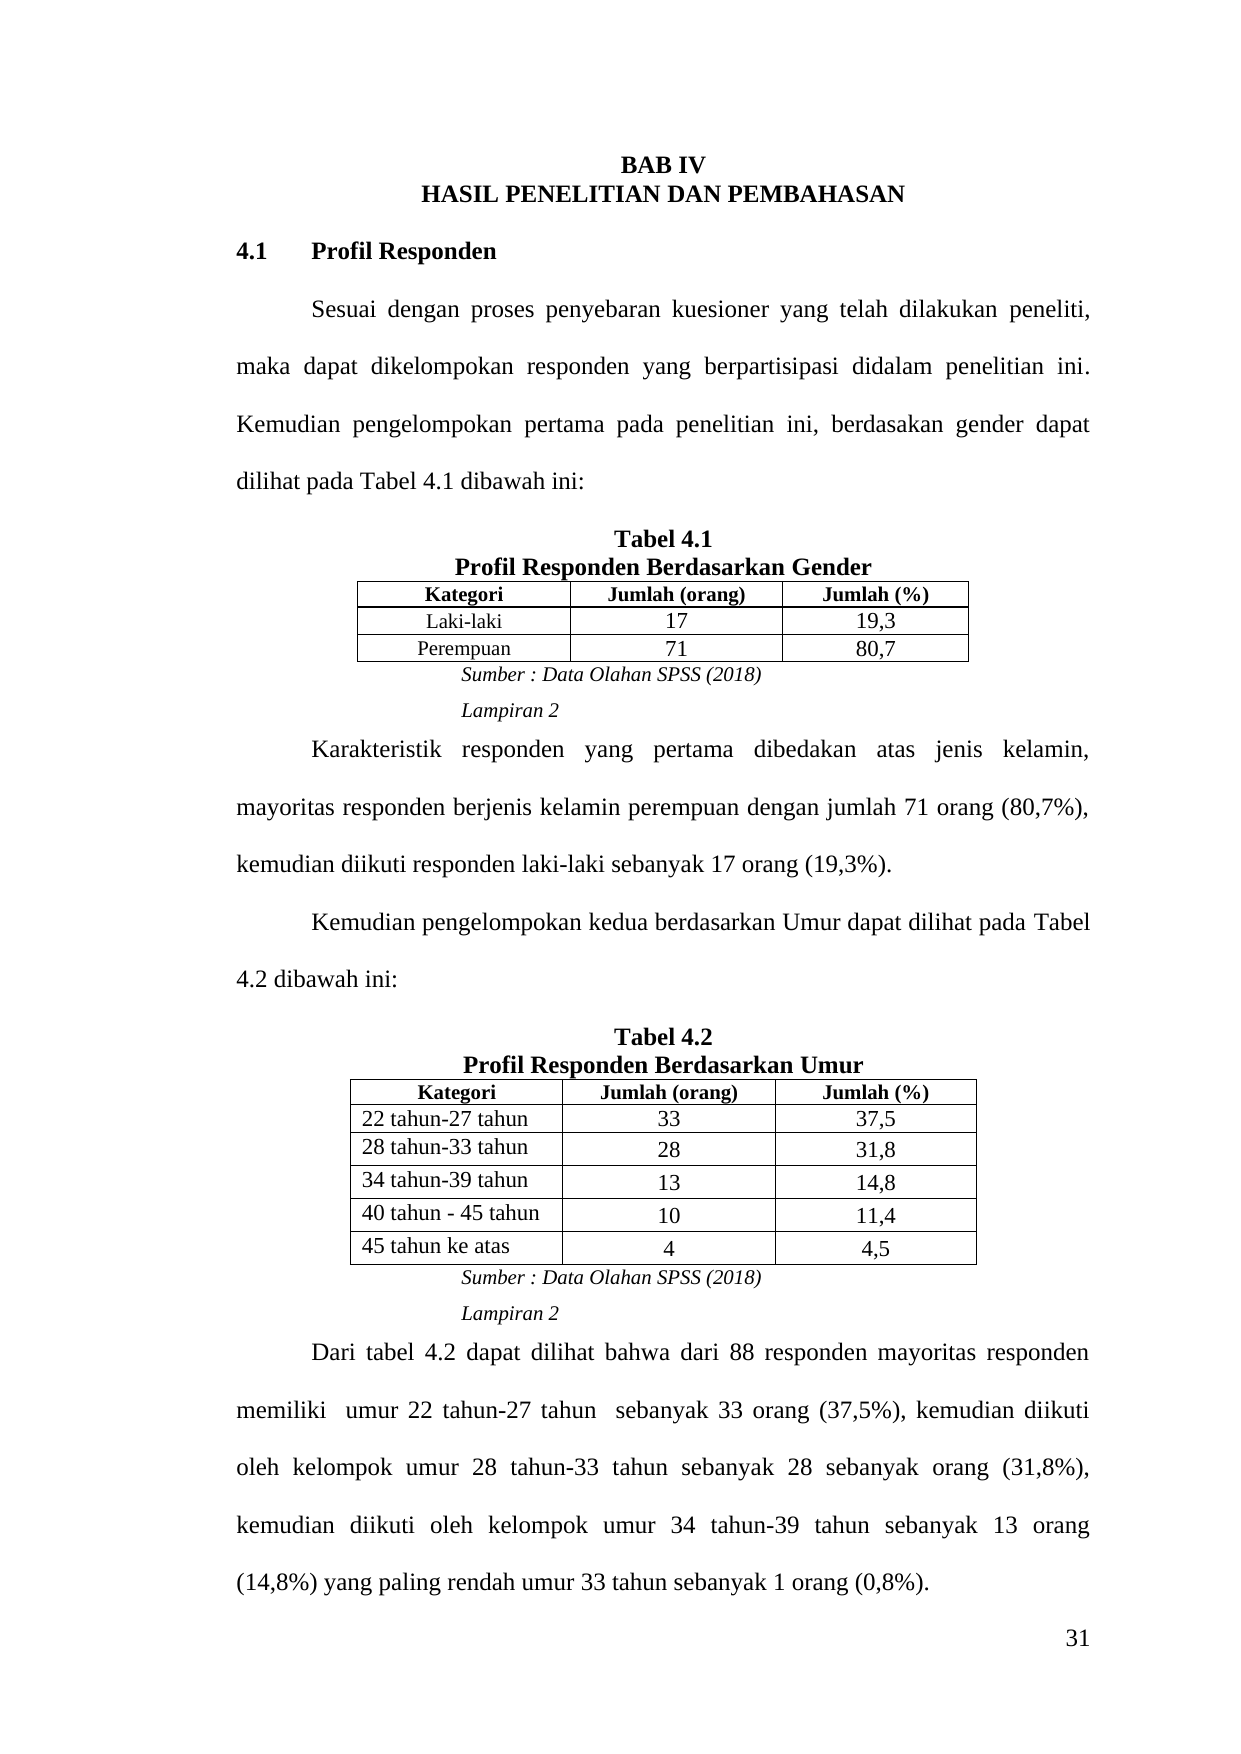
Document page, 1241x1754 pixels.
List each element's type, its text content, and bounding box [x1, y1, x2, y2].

text Profil Responden Berdasarkan Gender [236, 552, 1090, 581]
table_cell 11,4 [776, 1199, 976, 1231]
table_cell 71 [571, 635, 782, 661]
table_cell Perempuan [358, 635, 570, 661]
text Tabel 4.1 [236, 524, 1090, 552]
table_cell 22 tahun-27 tahun [351, 1105, 562, 1132]
text Tabel 4.2 [236, 1022, 1090, 1051]
table_cell Laki-laki [358, 608, 570, 634]
table_cell 4,5 [776, 1232, 976, 1264]
table_cell 40 tahun - 45 tahun [351, 1199, 562, 1231]
text Sesuai dengan proses penyebaran kuesioner yang telah dilakukan peneliti, maka dapat dikelompokan responden yang berpartisipasi didalam penelitian ini. Kemudian pengelompokan pertama pada penelitian ini, berdasakan gender dapat dilihat pada Tabel 4.1 dibawah ini: [236, 294, 1090, 495]
table_cell 17 [571, 608, 782, 634]
table_cell 4 [563, 1232, 775, 1264]
text Sumber : Data Olahan SPSS (2018) [236, 662, 1090, 686]
text Lampiran 2 [236, 698, 1090, 722]
table_cell 19,3 [783, 608, 968, 634]
table_cell 13 [563, 1166, 775, 1198]
text 4.1 Profil Responden [236, 236, 1090, 265]
text Profil Responden Berdasarkan Umur [236, 1051, 1090, 1079]
table_header Kategori [351, 1080, 562, 1104]
table_header Jumlah (orang) [563, 1080, 775, 1104]
text Dari tabel 4.2 dapat dilihat bahwa dari 88 responden mayoritas responden memiliki umur 22 tahun-27 tahun sebanyak 33 orang (37,5%), kemudian diikuti oleh kelompok umur 28 tahun-33 tahun sebanyak 28 sebanyak orang (31,8%), kemudian diikuti oleh kelompok umur 34 tahun-39 tahun sebanyak 13 orang (14,8%) yang paling rendah umur 33 tahun sebanyak 1 orang (0,8%). [236, 1337, 1090, 1596]
text Lampiran 2 [236, 1301, 1090, 1325]
text Karakteristik responden yang pertama dibedakan atas jenis kelamin, mayoritas responden berjenis kelamin perempuan dengan jumlah 71 orang (80,7%), kemudian diikuti responden laki-laki sebanyak 17 orang (19,3%). [236, 734, 1090, 878]
text Kemudian pengelompokan kedua berdasarkan Umur dapat dilihat pada Tabel 4.2 dibawah ini: [236, 907, 1090, 993]
table_cell 37,5 [776, 1105, 976, 1132]
table_header Jumlah (orang) [571, 582, 782, 606]
table_cell 28 tahun-33 tahun [351, 1133, 562, 1165]
table_cell 14,8 [776, 1166, 976, 1198]
text HASIL PENELITIAN DAN PEMBAHASAN [236, 179, 1090, 207]
table_cell 80,7 [783, 635, 968, 661]
table_cell 10 [563, 1199, 775, 1231]
table_cell 34 tahun-39 tahun [351, 1166, 562, 1198]
table_header Kategori [358, 582, 570, 606]
text Sumber : Data Olahan SPSS (2018) [236, 1265, 1090, 1289]
table_cell 33 [563, 1105, 775, 1132]
text BAB IV [236, 150, 1090, 179]
table_header Jumlah (%) [783, 582, 968, 606]
table_cell 28 [563, 1133, 775, 1165]
table_header Jumlah (%) [776, 1080, 976, 1104]
table_cell 31,8 [776, 1133, 976, 1165]
table_cell 45 tahun ke atas [351, 1232, 562, 1264]
